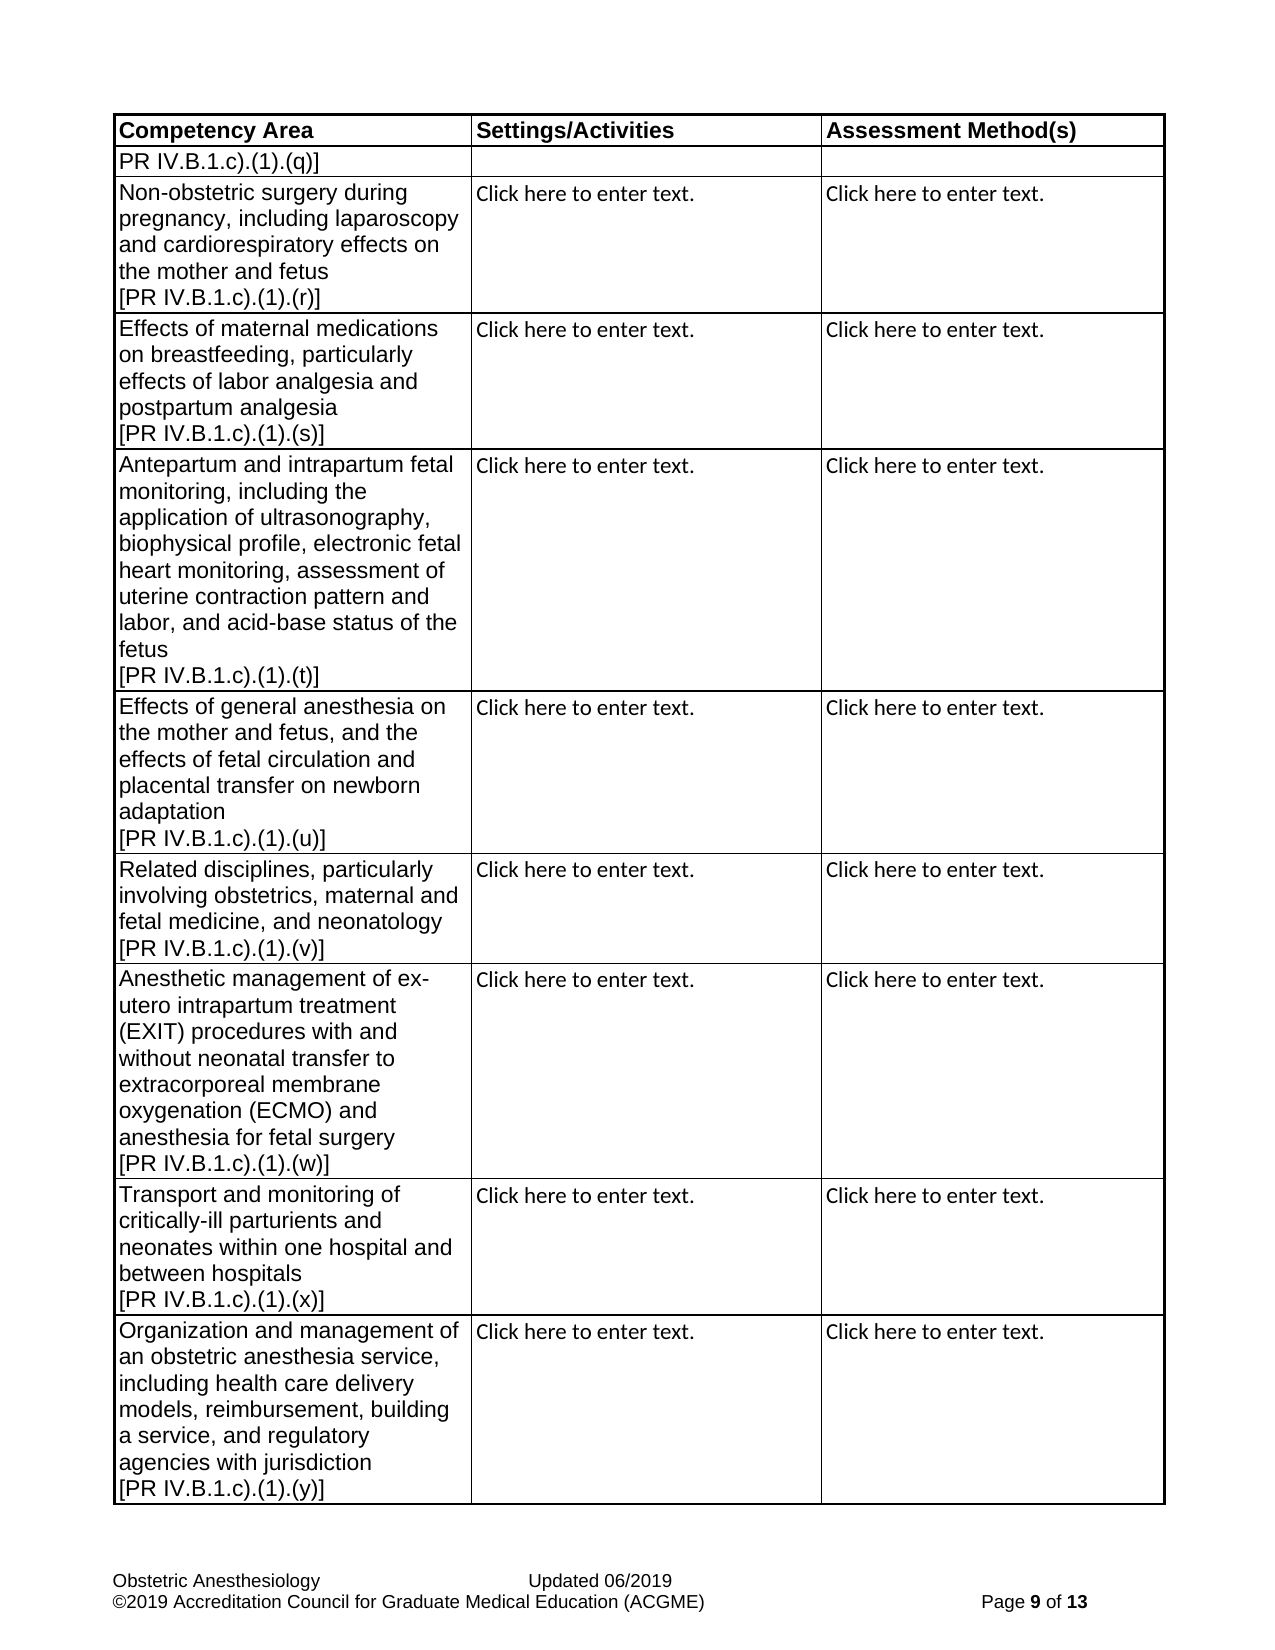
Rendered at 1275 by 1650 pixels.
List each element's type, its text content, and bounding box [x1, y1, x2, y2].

table_cell Effects of general anesthesia on the mother and fetus, and the effects of fetal circulation and placental transfer on newborn adaptation [PR IV.B.1.c).(1).(u)] [116, 692, 471, 852]
table_cell Related disciplines, particularly involving obstetrics, maternal and fetal medicine, and neonatology [PR IV.B.1.c).(1).(v)] [116, 854, 471, 962]
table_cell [116, 147, 471, 176]
table_cell Transport and monitoring of critically-ill parturients and neonates within one hospital and between hospitals [PR IV.B.1.c).(1).(x)] [116, 1179, 471, 1314]
table_cell Organization and management of an obstetric anesthesia service, including health care delivery models, reimbursement, building a service, and regulatory agencies with jurisdiction [PR IV.B.1.c).(1).(y)] [116, 1316, 471, 1503]
table_cell Effects of maternal medications on breastfeeding, particularly effects of labor analgesia and postpartum analgesia [PR IV.B.1.c).(1).(s)] [116, 314, 471, 448]
table_cell Non-obstetric surgery during pregnancy, including laparoscopy and cardiorespiratory effects on the mother and fetus [PR IV.B.1.c).(1).(r)] [116, 177, 471, 312]
table_header Settings/Activities [472, 116, 821, 145]
table_header Competency Area [116, 116, 471, 145]
table_cell Anesthetic management of ex-utero intrapartum treatment (EXIT) procedures with and without neonatal transfer to extracorporeal membrane oxygenation (ECMO) and anesthesia for fetal surgery [PR IV.B.1.c).(1).(w)] [116, 964, 471, 1178]
table_header Assessment Method(s) [822, 116, 1163, 145]
table_cell Antepartum and intrapartum fetal monitoring, including the application of ultrasonography, biophysical profile, electronic fetal heart monitoring, assessment of uterine contraction pattern and labor, and acid-base status of the fetus [PR IV.B.1.c).(1).(t)] [116, 450, 471, 690]
